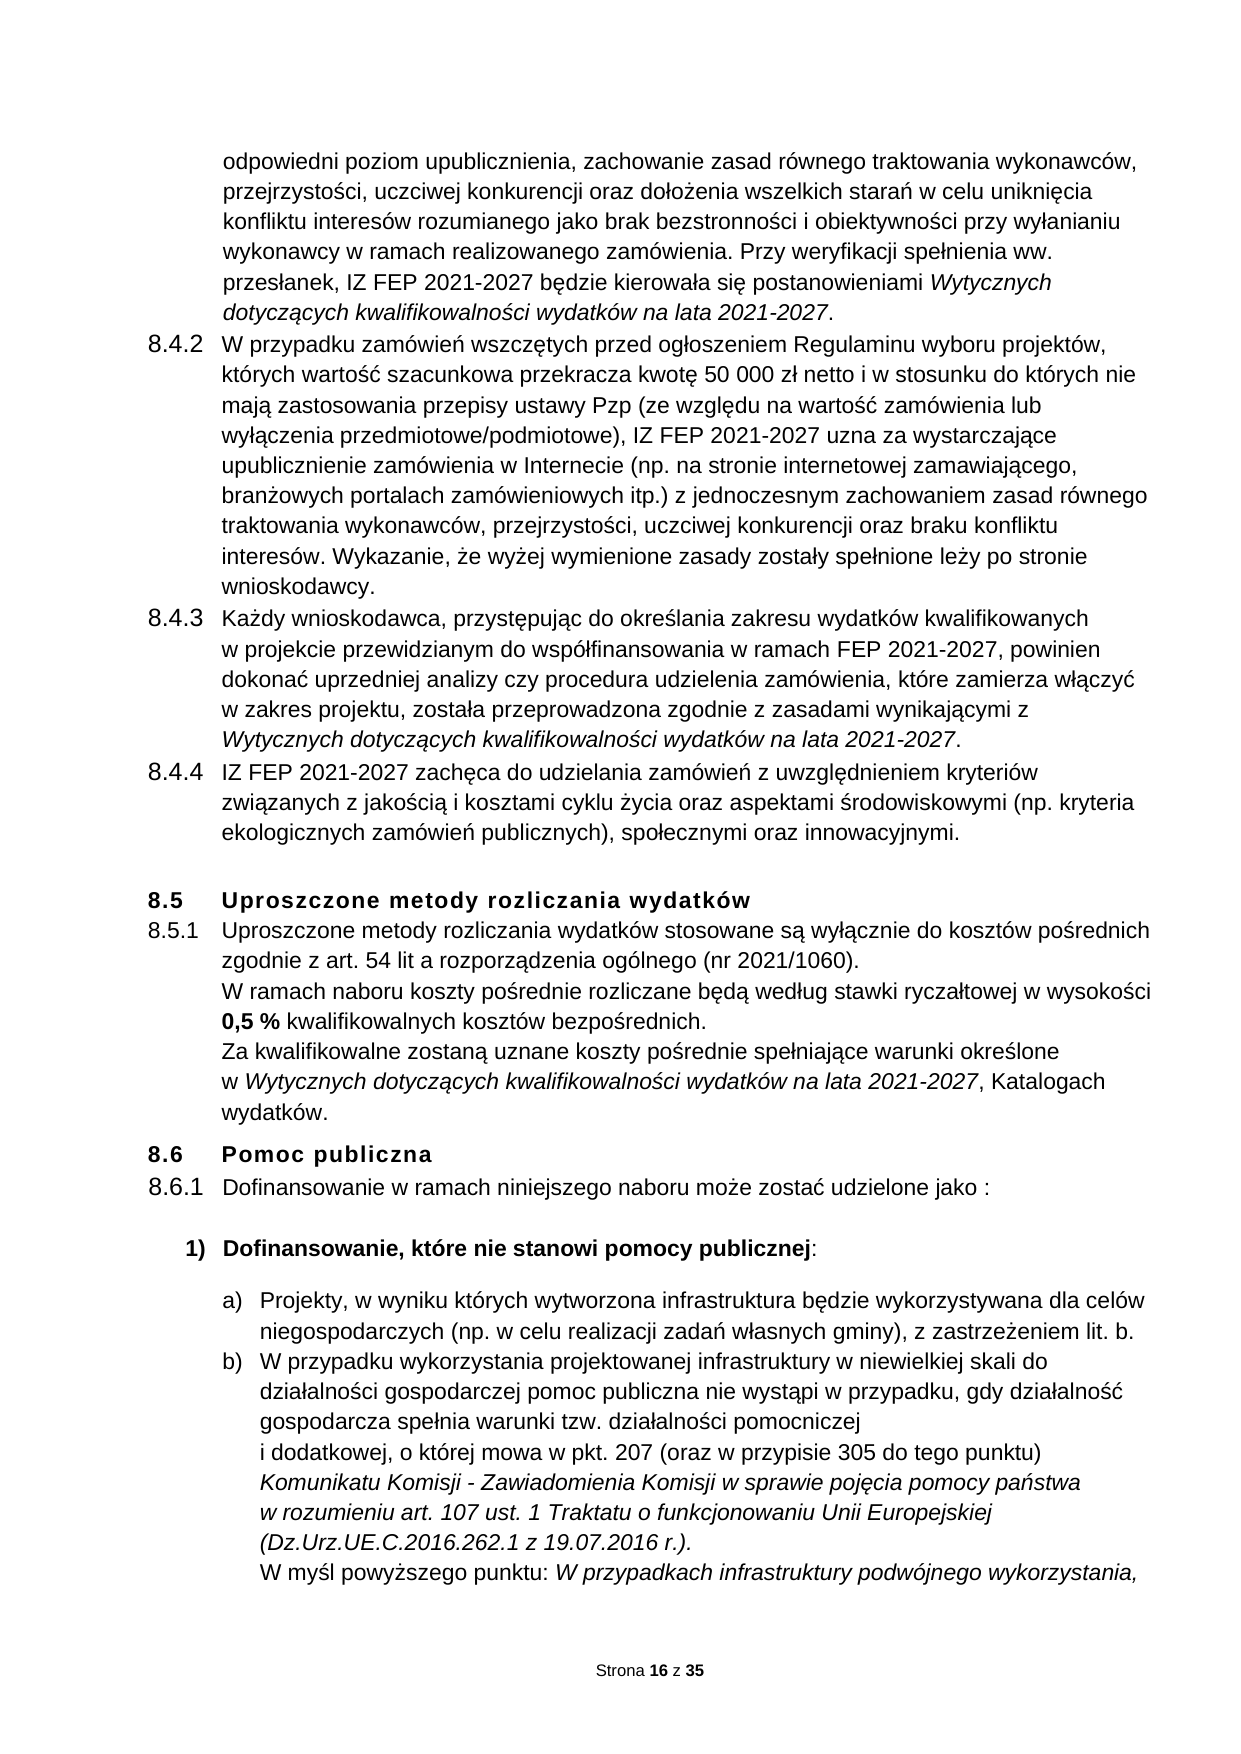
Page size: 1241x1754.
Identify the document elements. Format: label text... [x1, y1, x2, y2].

list IZ FEP 2021-2027 zachęca do udzielania zamówień z uwzględnieniem kryteriów związanych z jakością i kosztami cyklu życia oraz aspektami środowiskowymi (np. kryteria ekologicznych zamówień publicznych), społecznymi oraz innowacyjnymi. [148, 757, 1152, 846]
text Za kwalifikowalne zostaną uznane koszty pośrednie spełniające warunki określone w Wytycznych dotyczących kwalifikowalności wydatków na lata 2021-2027, Katalogach wydatków. [221, 1038, 1152, 1125]
subtitle Pomoc publiczna [148, 1141, 1152, 1168]
list Dofinansowanie, które nie stanowi pomocy publicznej: [185, 1235, 1152, 1261]
text 8.5.1 Uproszczone metody rozliczania wydatków stosowane są wyłącznie do kosztów pośrednich zgodnie z art. 54 lit a rozporządzenia ogólnego (nr 2021/1060). [148, 917, 1152, 974]
list Każdy wnioskodawca, przystępując do określania zakresu wydatków kwalifikowanych w projekcie przewidzianym do współfinansowania w ramach FEP 2021-2027, powinien dokonać uprzedniej analizy czy procedura udzielenia zamówienia, które zamierza włączyć w zakres projektu, została przeprowadzona zgodnie z zasadami wynikającymi z Wytycznych dotyczących kwalifikowalności wydatków na lata 2021-2027. [148, 603, 1152, 753]
list Projekty, w wyniku których wytworzona infrastruktura będzie wykorzystywana dla celów niegospodarczych (np. w celu realizacji zadań własnych gminy), z zastrzeżeniem lit. b. [222, 1287, 1152, 1344]
subtitle Uproszczone metody rozliczania wydatków [148, 887, 1152, 913]
list Dofinansowanie w ramach niniejszego naboru może zostać udzielone jako : [148, 1171, 1152, 1200]
list W przypadku zamówień wszczętych przed ogłoszeniem Regulaminu wyboru projektów, których wartość szacunkowa przekracza kwotę 50 000 zł netto i w stosunku do których nie mają zastosowania przepisy ustawy Pzp (ze względu na wartość zamówienia lub wyłączenia przedmiotowe/podmiotowe), IZ FEP 2021-2027 uzna za wystarczające upublicznienie zamówienia w Internecie (np. na stronie internetowej zamawiającego, branżowych portalach zamówieniowych itp.) z jednoczesnym zachowaniem zasad równego traktowania wykonawców, przejrzystości, uczciwej konkurencji oraz braku konfliktu interesów. Wykazanie, że wyżej wymienione zasady zostały spełnione leży po stronie wnioskodawcy. [148, 329, 1152, 599]
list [148, 148, 1152, 325]
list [222, 1348, 1152, 1586]
text W ramach naboru koszty pośrednie rozliczane będą według stawki ryczałtowej w wysokości 0,5 % kwalifikowalnych kosztów bezpośrednich. [221, 978, 1152, 1034]
